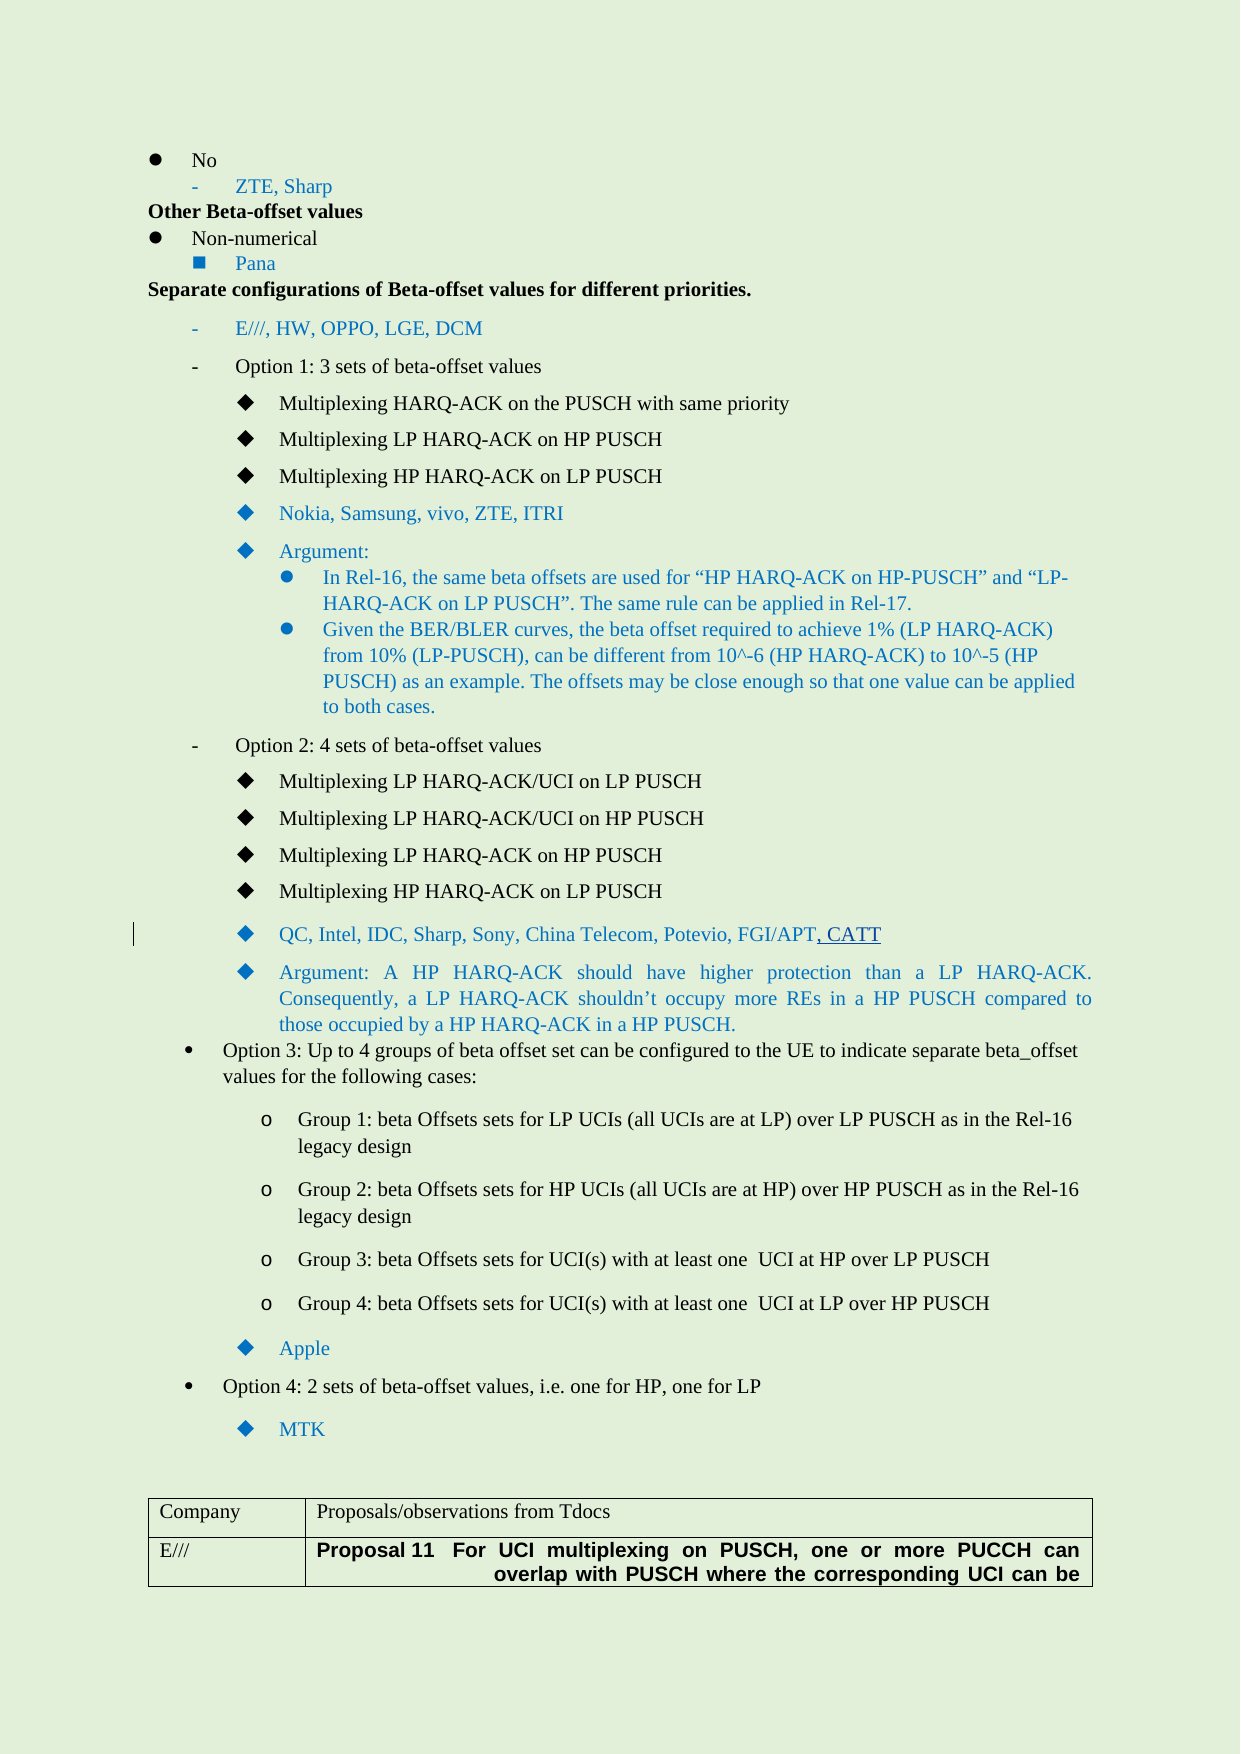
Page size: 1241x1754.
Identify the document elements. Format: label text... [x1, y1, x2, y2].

list Group 4: beta Offsets sets for UCI(s) with at least one UCI at LP over HP PUSCH [260, 1291, 1093, 1317]
list Multiplexing LP HARQ-ACK on HP PUSCH [235, 843, 1093, 867]
list Apple [235, 1336, 1093, 1360]
list QC, Intel, IDC, Sharp, Sony, China Telecom, Potevio, FGI/APT [235, 922, 1093, 946]
list Multiplexing HP HARQ-ACK on LP PUSCH [235, 879, 1093, 903]
text Separate configurations of Beta-offset values for different priorities. [148, 277, 1093, 301]
list Non-numerical [148, 225, 1093, 249]
list Multiplexing HP HARQ-ACK on LP PUSCH [235, 464, 1093, 488]
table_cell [306, 1538, 1092, 1586]
list Option 2: 4 sets of beta-offset values [191, 733, 1093, 757]
list Pana [191, 251, 1093, 275]
list Argument: [235, 539, 1093, 563]
list E///, HW, OPPO, LGE, DCM [191, 316, 1093, 340]
list Multiplexing LP HARQ-ACK/UCI on HP PUSCH [235, 806, 1093, 830]
list Option 3: Up to 4 groups of beta offset set can be configured to the UE to indicate separate beta_offset values for the following cases: [185, 1038, 1093, 1088]
list Group 1: beta Offsets sets for LP UCIs (all UCIs are at LP) over LP PUSCH as in the Rel-16 legacy design [260, 1107, 1093, 1158]
list Given the BER/BLER curves, the beta offset required to achieve 1% (LP HARQ-ACK) from 10% (LP-PUSCH), can be different from 10^-6 (HP HARQ-ACK) to 10^-5 (HP PUSCH) as an example. The offsets may be close enough so that one value can be applied to both cases. [279, 617, 1093, 718]
list ZTE, Sharp [191, 173, 1093, 198]
list Multiplexing LP HARQ-ACK/UCI on LP PUSCH [235, 769, 1093, 793]
table_header Company [149, 1499, 305, 1537]
table_cell E/// [149, 1538, 305, 1586]
list Group 2: beta Offsets sets for HP UCIs (all UCIs are at HP) over HP PUSCH as in the Rel-16 legacy design [260, 1177, 1093, 1228]
text Other Beta-offset values [148, 199, 1093, 223]
list Group 3: beta Offsets sets for UCI(s) with at least one UCI at HP over LP PUSCH [260, 1247, 1093, 1273]
list Nokia, Samsung, vivo, ZTE, ITRI [235, 500, 1093, 524]
list Argument: A HP HARQ-ACK should have higher protection than a LP HARQ-ACK. Consequently, a LP HARQ-ACK shouldn’t occupy more REs in a HP PUSCH compared to those occupied by a HP HARQ-ACK in a HP PUSCH. [235, 960, 1093, 1036]
list Multiplexing LP HARQ-ACK on HP PUSCH [235, 427, 1093, 451]
table_header Proposals/observations from Tdocs [306, 1499, 1092, 1537]
list MTK [235, 1417, 1093, 1441]
list Option 1: 3 sets of beta-offset values [191, 354, 1093, 378]
list In Rel-16, the same beta offsets are used for “HP HARQ-ACK on HP-PUSCH” and “LP-HARQ-ACK on LP PUSCH”. The same rule can be applied in Rel-17. [279, 565, 1093, 615]
list Multiplexing HARQ-ACK on the PUSCH with same priority [235, 391, 1093, 415]
list Option 4: 2 sets of beta-offset values, i.e. one for HP, one for LP [185, 1374, 1093, 1398]
list No [148, 148, 1093, 172]
